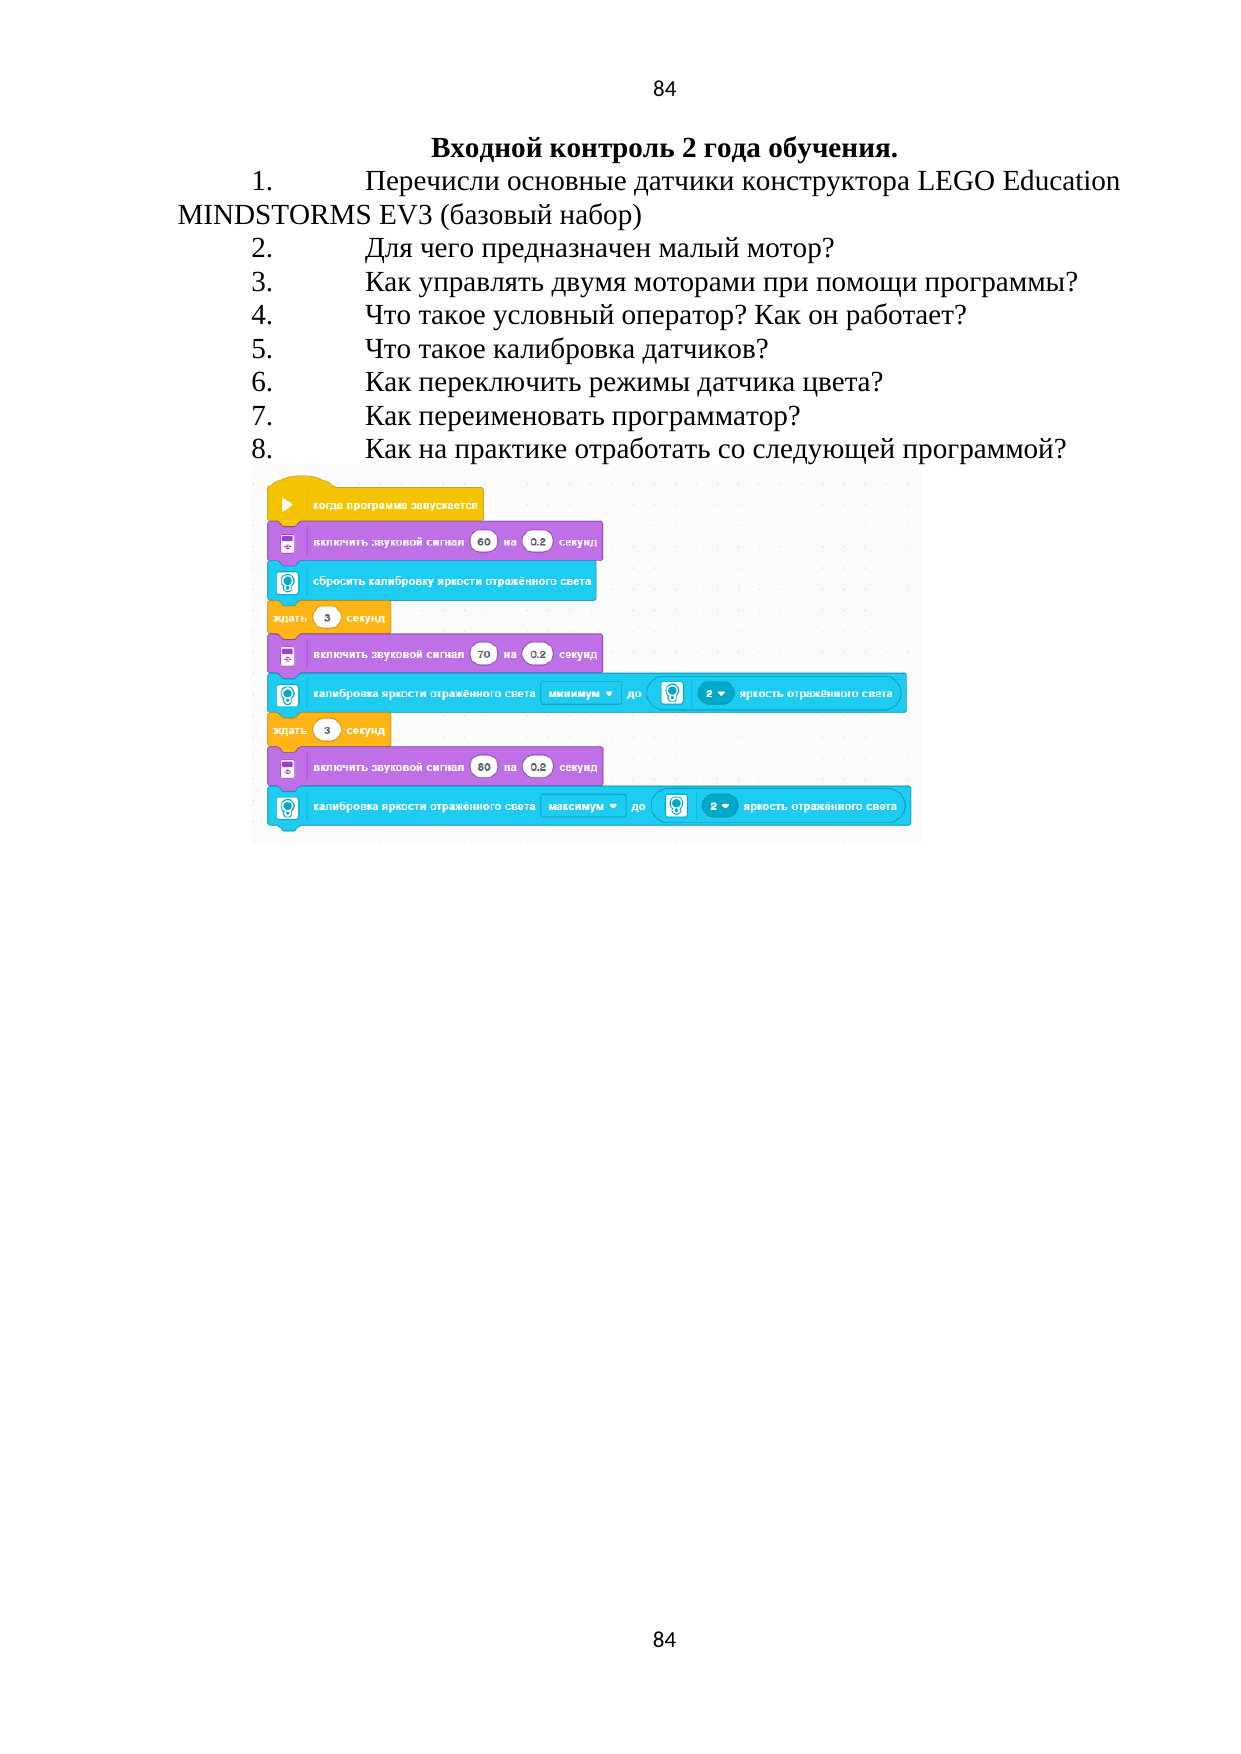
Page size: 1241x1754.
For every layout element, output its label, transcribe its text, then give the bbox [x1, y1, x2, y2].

list Для чего предназначен малый мотор? [177, 230, 1152, 264]
list Что такое условный оператор? Как он работает? [177, 297, 1152, 331]
list Как управлять двумя моторами при помощи программы? [177, 264, 1152, 297]
list Как на практике отработать со следующей программой? [177, 432, 1152, 465]
list Что такое калибровка датчиков? [177, 331, 1152, 364]
list Как переключить режимы датчика цвета? [177, 364, 1152, 398]
list Перечисли основные датчики конструктора LEGO Education MINDSTORMS EV3 (базовый набор) [177, 163, 1152, 230]
list Как переименовать программатор? [177, 398, 1152, 432]
text Входной контроль 2 года обучения. [177, 130, 1152, 163]
picture [251, 465, 922, 843]
